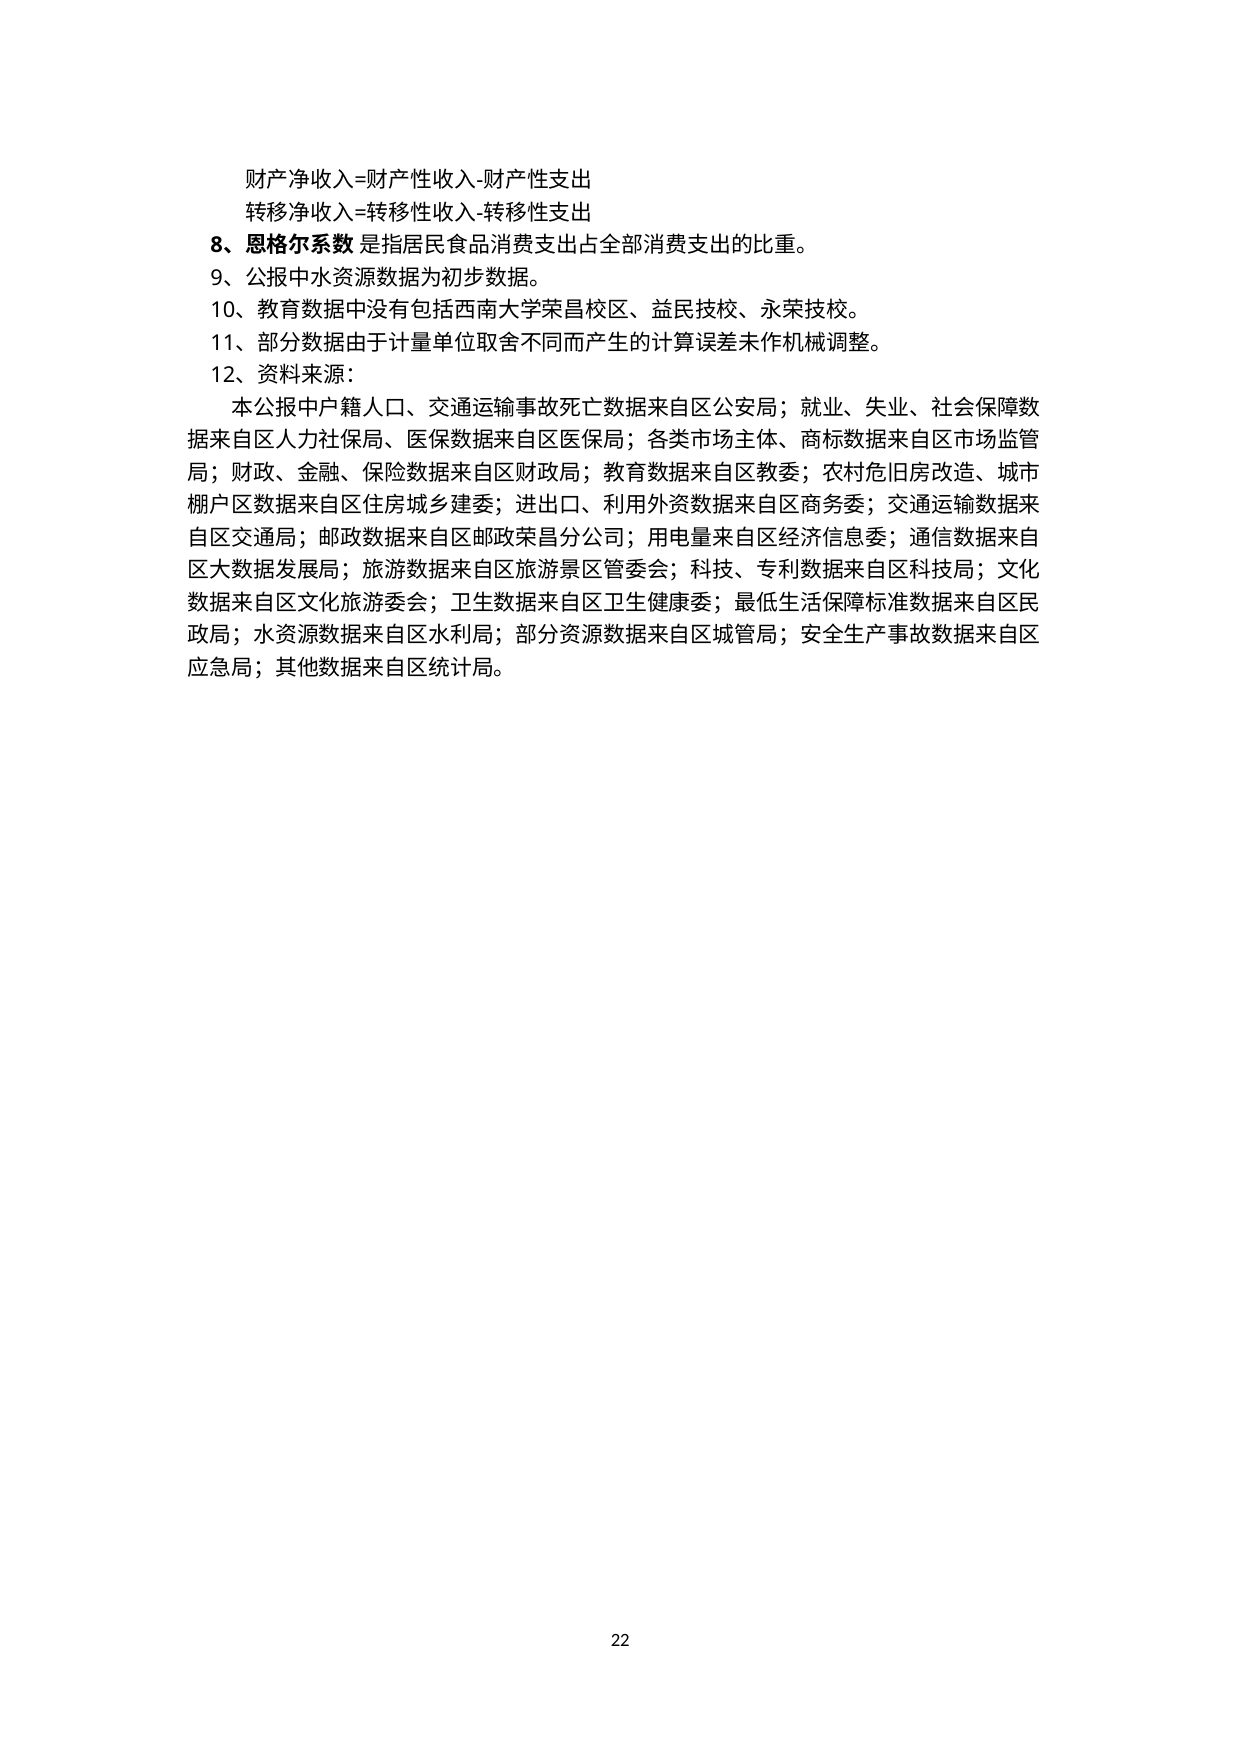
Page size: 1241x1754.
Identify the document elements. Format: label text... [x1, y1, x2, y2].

text 9、公报中水资源数据为初步数据。 [187, 259, 1048, 292]
text 10、教育数据中没有包括西南大学荣昌校区、益民技校、永荣技校。 [187, 292, 1048, 324]
text 8、恩格尔系数 是指居民食品消费支出占全部消费支出的比重。 [187, 227, 1048, 259]
text 12、资料来源： [187, 357, 1048, 389]
text 本公报中户籍人口、交通运输事故死亡数据来自区公安局；就业、失业、社会保障数据来自区人力社保局、医保数据来自区医保局；各类市场主体、商标数据来自区市场监管局；财政、金融、保险数据来自区财政局；教育数据来自区教委；农村危旧房改造、城市棚户区数据来自区住房城乡建委；进出口、利用外资数据来自区商务委；交通运输数据来自区交通局；邮政数据来自区邮政荣昌分公司；用电量来自区经济信息委；通信数据来自区大数据发展局；旅游数据来自区旅游景区管委会；科技、专利数据来自区科技局；文化数据来自区文化旅游委会；卫生数据来自区卫生健康委；最低生活保障标准数据来自区民政局；水资源数据来自区水利局；部分资源数据来自区城管局；安全生产事故数据来自区应急局；其他数据来自区统计局。 [187, 389, 1048, 682]
text 财产净收入=财产性收入-财产性支出 [201, 162, 1048, 194]
text 转移净收入=转移性收入-转移性支出 [201, 194, 1048, 227]
text 11、部分数据由于计量单位取舍不同而产生的计算误差未作机械调整。 [187, 324, 1048, 357]
